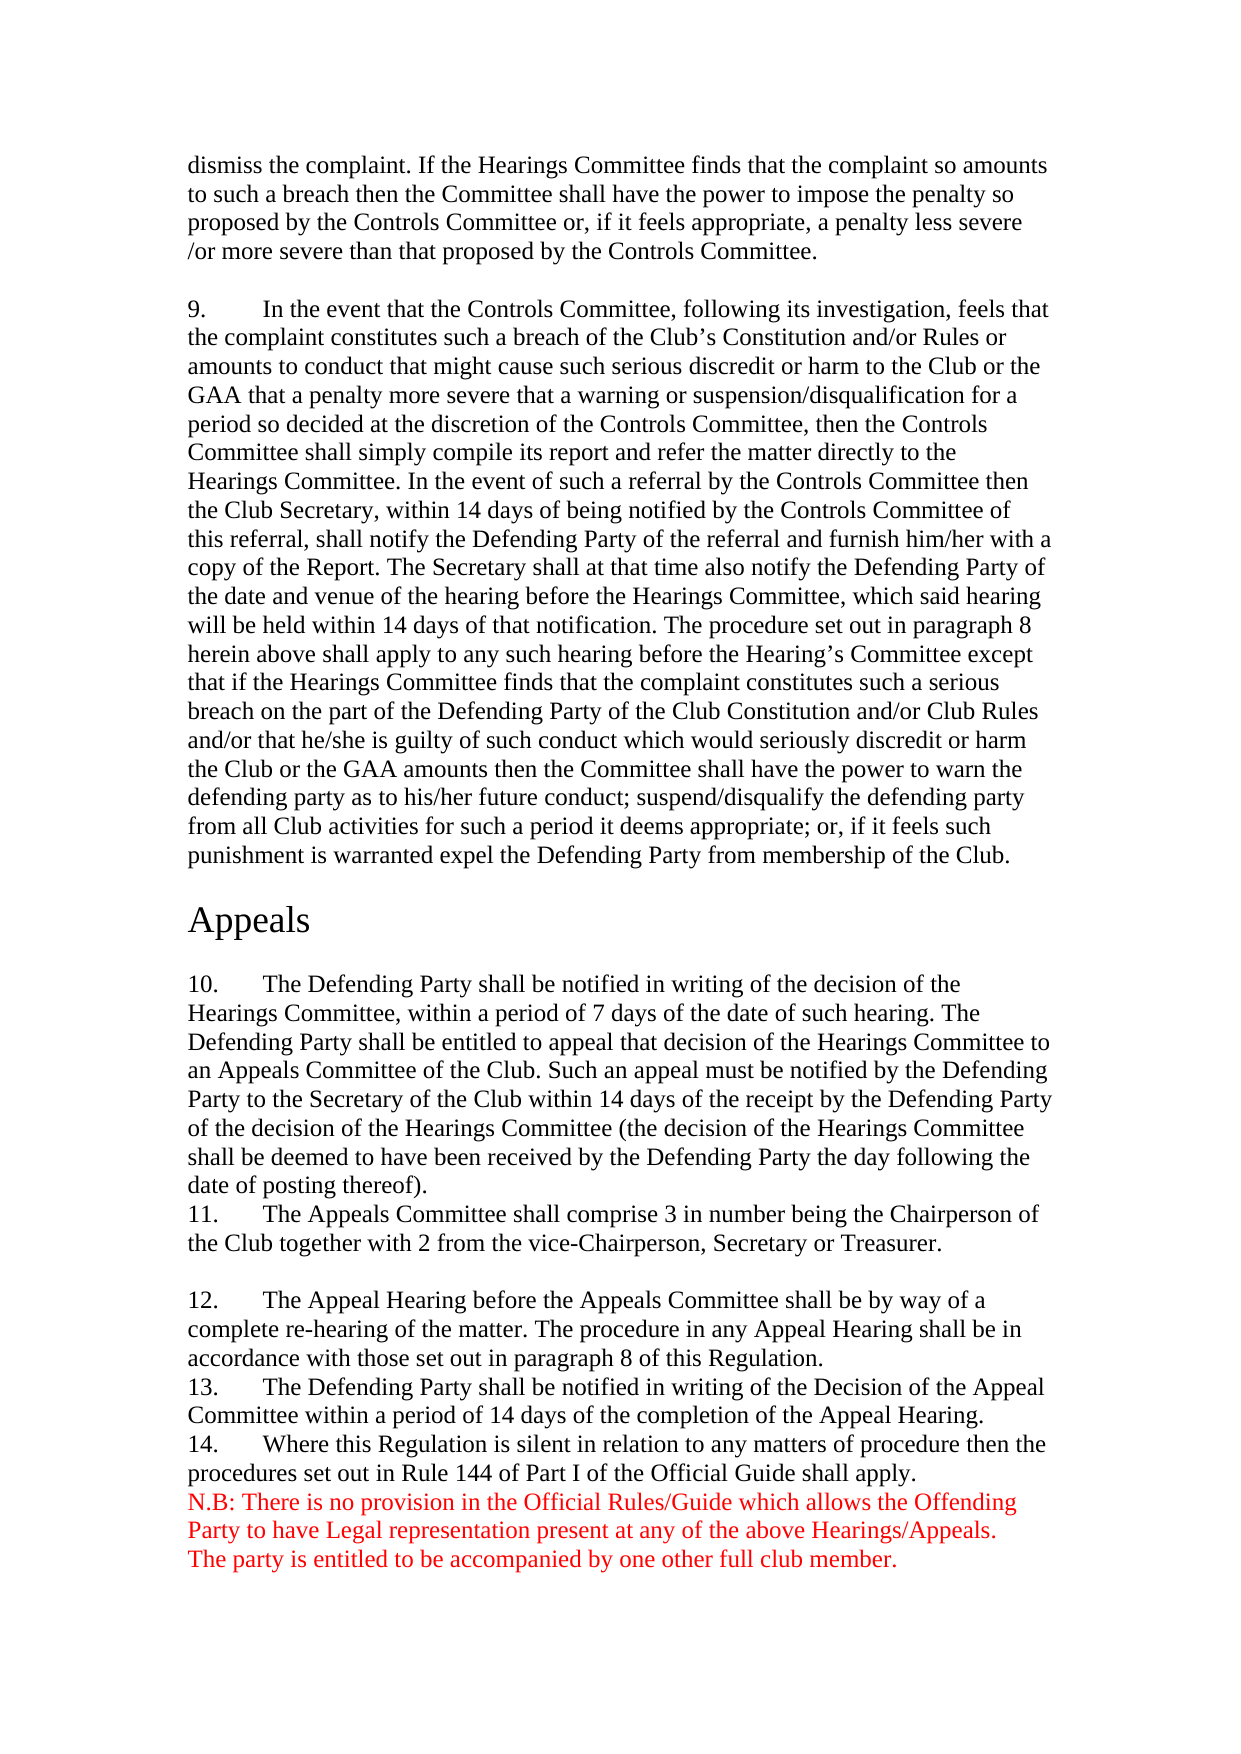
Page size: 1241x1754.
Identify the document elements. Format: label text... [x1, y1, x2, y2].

text 13. The Defending Party shall be notified in writing of the Decision of the Appeal Committee within a period of 14 days of the completion of the Appeal Hearing. [187, 1372, 1053, 1429]
text 11. The Appeals Committee shall comprise 3 in number being the Chairperson of the Club together with 2 from the vice-Chairperson, Secretary or Treasurer. [187, 1199, 1053, 1257]
text 10. The Defending Party shall be notified in writing of the decision of the Hearings Committee, within a period of 7 days of the date of such hearing. The Defending Party shall be entitled to appeal that decision of the Hearings Committee to an Appeals Committee of the Club. Such an appeal must be notified by the Defending Party to the Secretary of the Club within 14 days of the receipt by the Defending Party of the decision of the Hearings Committee (the decision of the Hearings Committee shall be deemed to have been received by the Defending Party the day following the date of posting thereof). [187, 969, 1053, 1199]
text 9. In the event that the Controls Committee, following its investigation, feels that the complaint constitutes such a breach of the Club’s Constitution and/or Rules or amounts to conduct that might cause such serious discredit or harm to the Club or the GAA that a penalty more severe that a warning or suspension/disqualification for a period so decided at the discretion of the Controls Committee, then the Controls Committee shall simply compile its report and refer the matter directly to the Hearings Committee. In the event of such a referral by the Controls Committee then the Club Secretary, within 14 days of being notified by the Controls Committee of this referral, shall notify the Defending Party of the referral and furnish him/her with a copy of the Report. The Secretary shall at that time also notify the Defending Party of the date and venue of the hearing before the Hearings Committee, which said hearing will be held within 14 days of that notification. The procedure set out in paragraph 8 herein above shall apply to any such hearing before the Hearing’s Committee except that if the Hearings Committee finds that the complaint constitutes such a serious breach on the part of the Defending Party of the Club Constitution and/or Club Rules and/or that he/she is guilty of such conduct which would seriously discredit or harm the Club or the GAA amounts then the Committee shall have the power to warn the defending party as to his/her future conduct; suspend/disqualify the defending party from all Club activities for such a period it deems appropriate; or, if it feels such punishment is warranted expel the Defending Party from membership of the Club. [187, 294, 1053, 869]
text 14. Where this Regulation is silent in relation to any matters of procedure then the procedures set out in Rule 144 of Part I of the Official Guide shall apply. [187, 1429, 1053, 1487]
text N.B: There is no provision in the Official Rules/Guide which allows the Offending Party to have Legal representation present at any of the above Hearings/Appeals. [187, 1487, 1053, 1544]
text The party is entitled to be accompanied by one other full club member. [187, 1544, 1053, 1573]
text Appeals [187, 897, 1053, 941]
text dismiss the complaint. If the Hearings Committee finds that the complaint so amounts to such a breach then the Committee shall have the power to impose the penalty so proposed by the Controls Committee or, if it feels appropriate, a penalty less severe /or more severe than that proposed by the Controls Committee. [187, 150, 1053, 265]
text 12. The Appeal Hearing before the Appeals Committee shall be by way of a complete re-hearing of the matter. The procedure in any Appeal Hearing shall be in accordance with those set out in paragraph 8 of this Regulation. [187, 1286, 1053, 1372]
